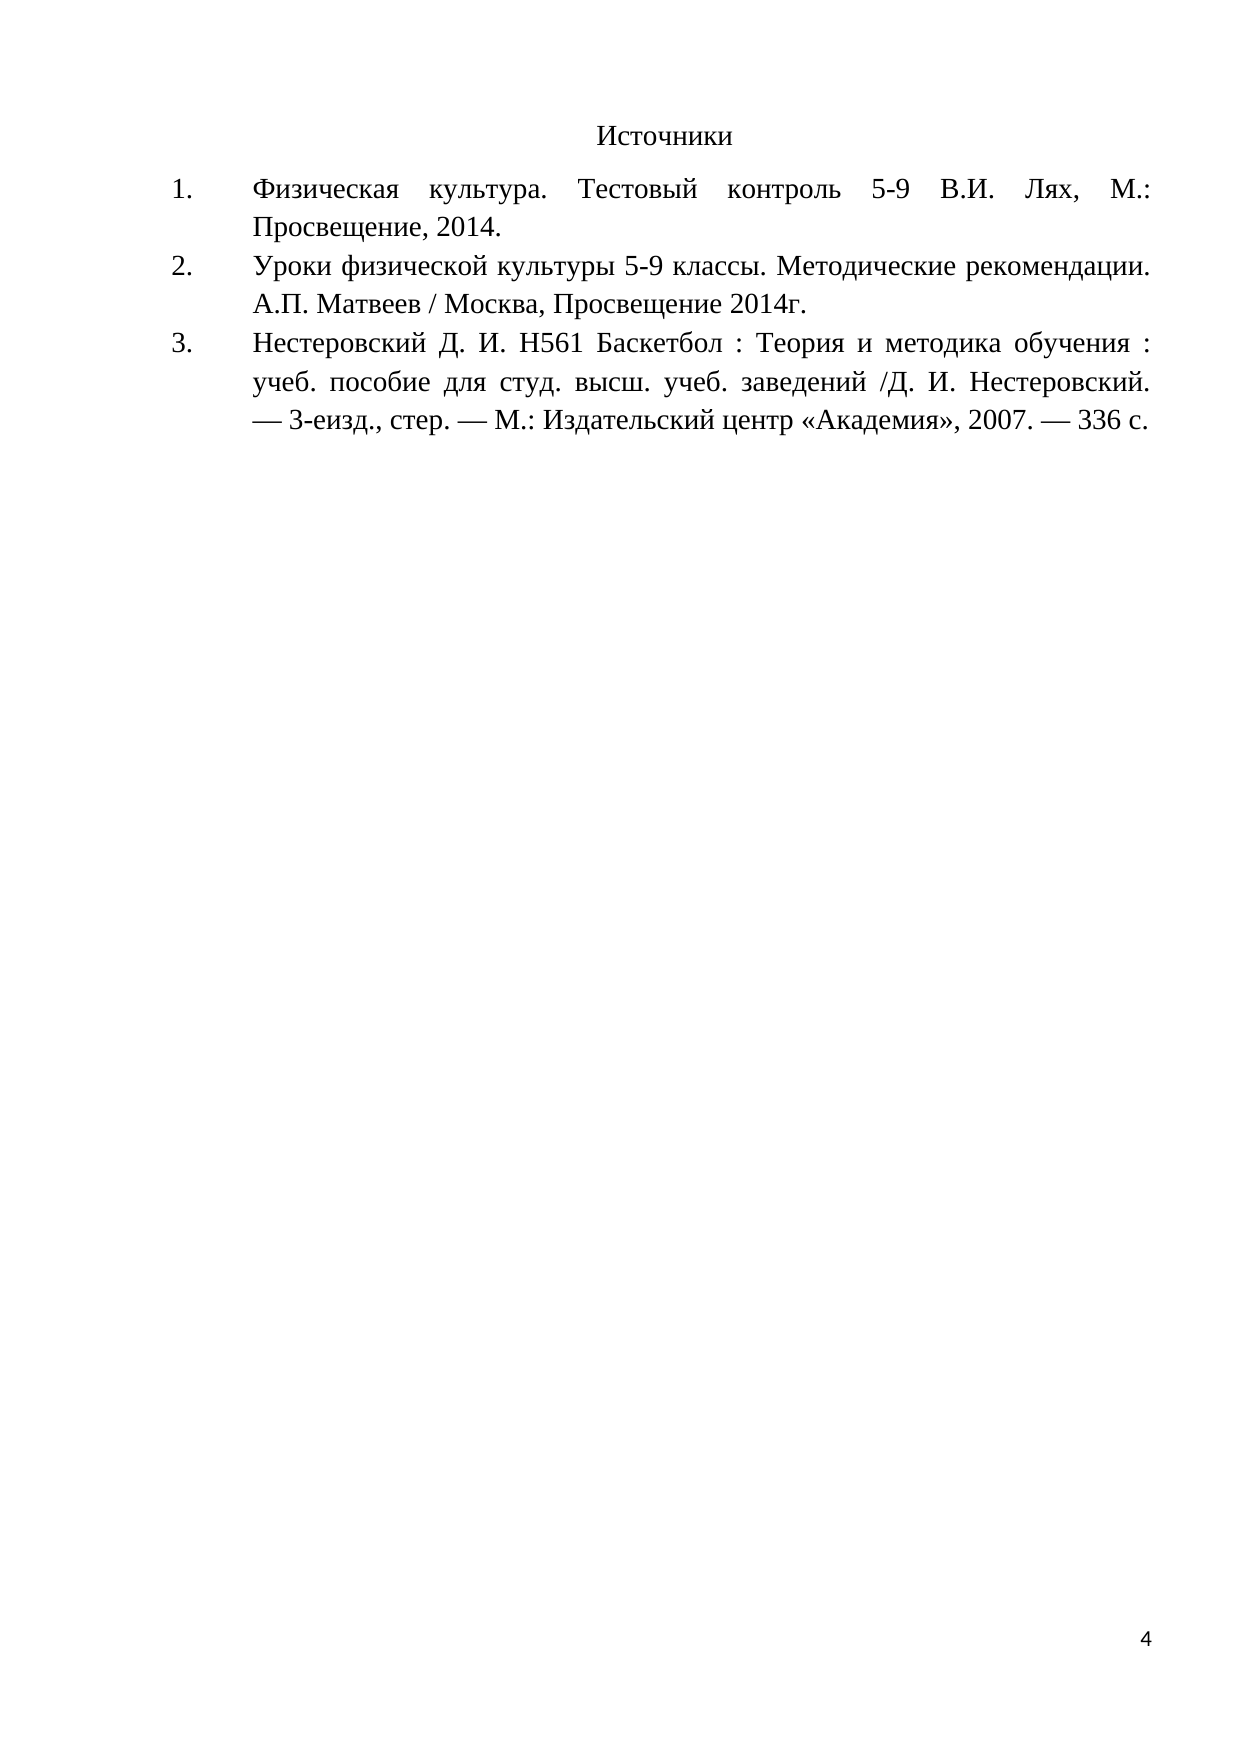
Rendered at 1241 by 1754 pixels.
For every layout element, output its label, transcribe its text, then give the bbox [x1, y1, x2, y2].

list Нестеровский Д. И. Н561 Баскетбол : Теория и методика обучения : учеб. пособие для студ. высш. учеб. заведений /Д. И. Нестеровский. — 3-еизд., стер. — М.: Издательский центр «Академия», 2007. — 336 с. [171, 325, 1152, 436]
list Уроки физической культуры 5-9 классы. Методические рекомендации. А.П. Матвеев / Москва, Просвещение 2014г. [171, 248, 1152, 320]
text Источники [177, 118, 1152, 152]
list Физическая культура. Тестовый контроль 5-9 В.И. Лях, М.: Просвещение, 2014. [171, 171, 1152, 243]
